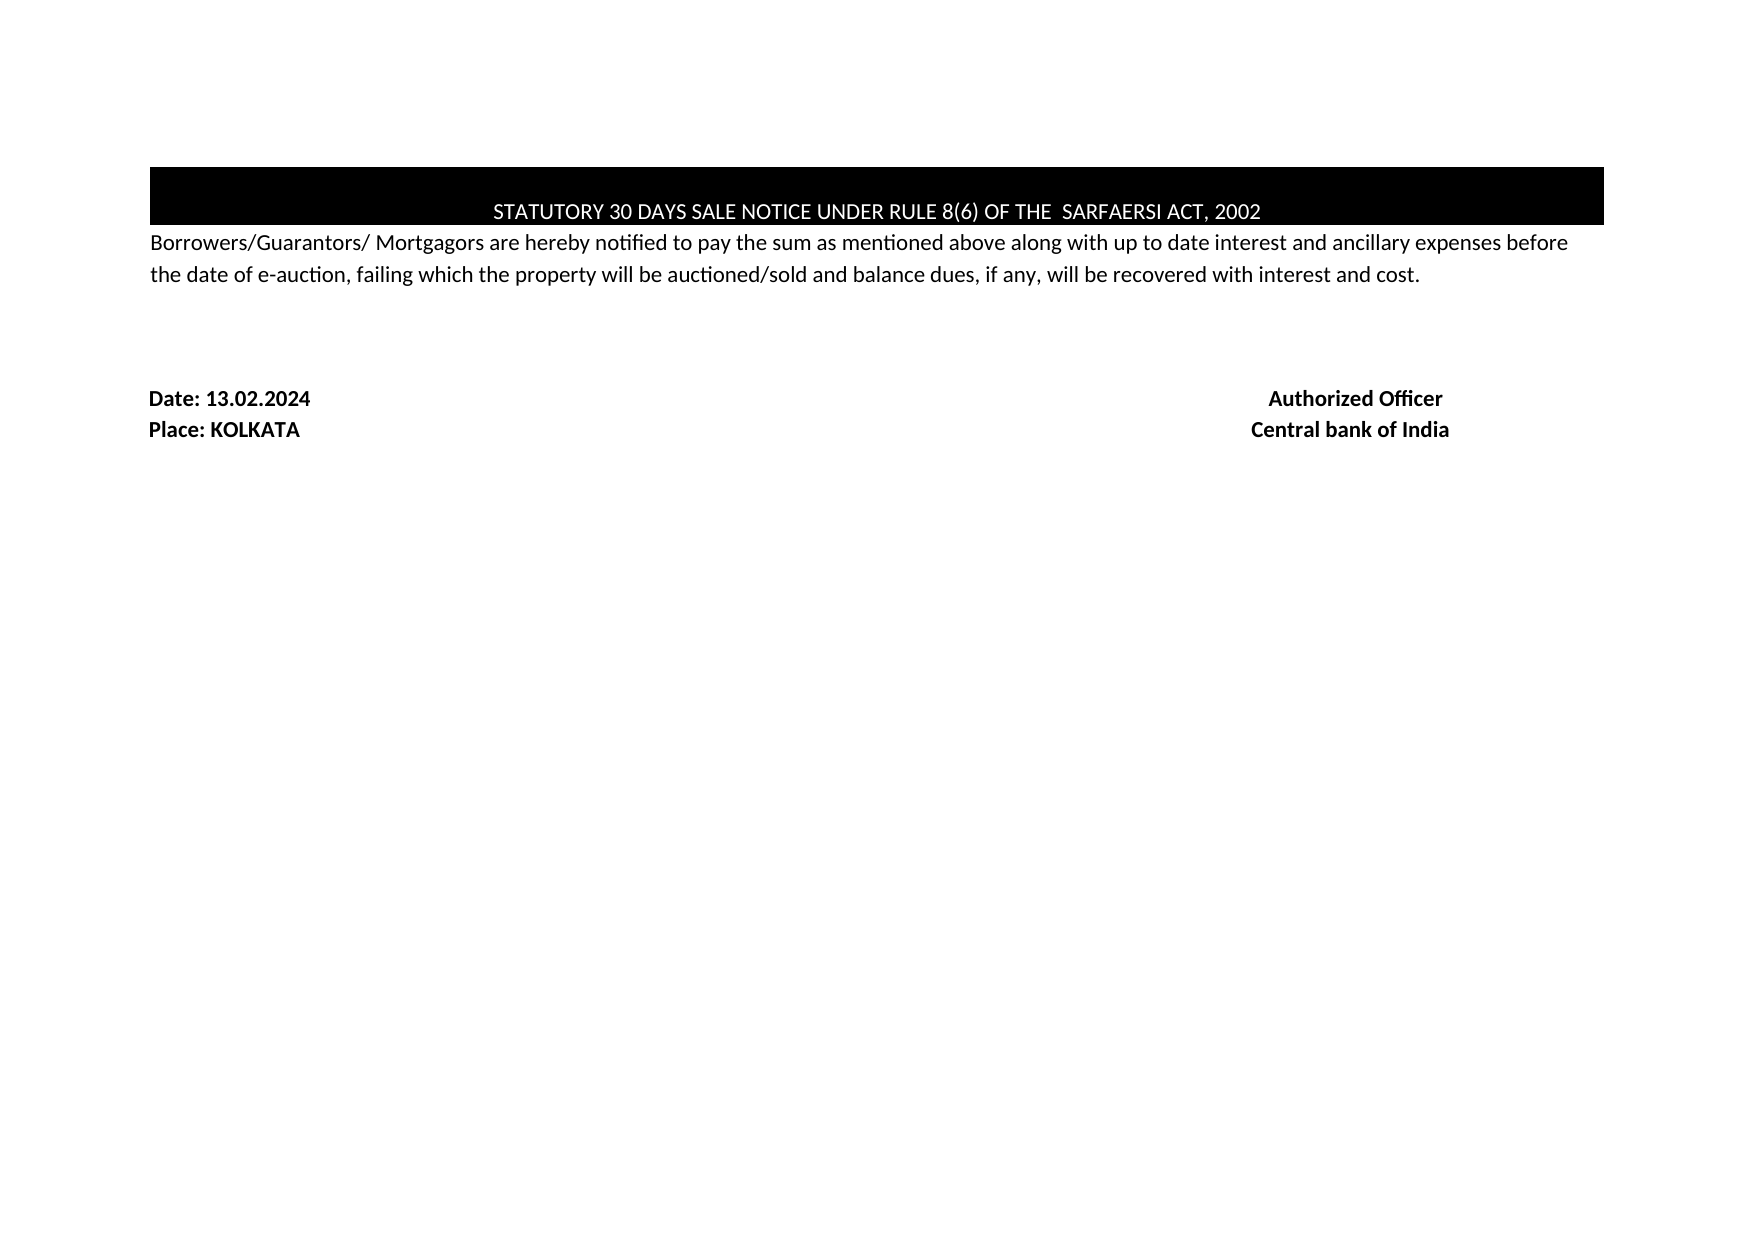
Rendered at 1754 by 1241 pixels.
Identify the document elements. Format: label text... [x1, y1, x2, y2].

text Borrowers/Guarantors/ Mortgagors are hereby notified to pay the sum as mentioned above along with up to date interest and ancillary expenses before the date of e-auction, failing which the property will be auctioned/sold and balance dues, if any, will be recovered with interest and cost. [150, 228, 1604, 288]
subtitle STATUTORY 30 DAYS SALE NOTICE UNDER RULE 8(6) OF THE SARFAERSI ACT, 2002 [150, 197, 1604, 225]
text Place: KOLKATA Central bank of India [149, 415, 1604, 443]
text Date: 13.02.2024 Authorized Officer [149, 384, 1604, 412]
